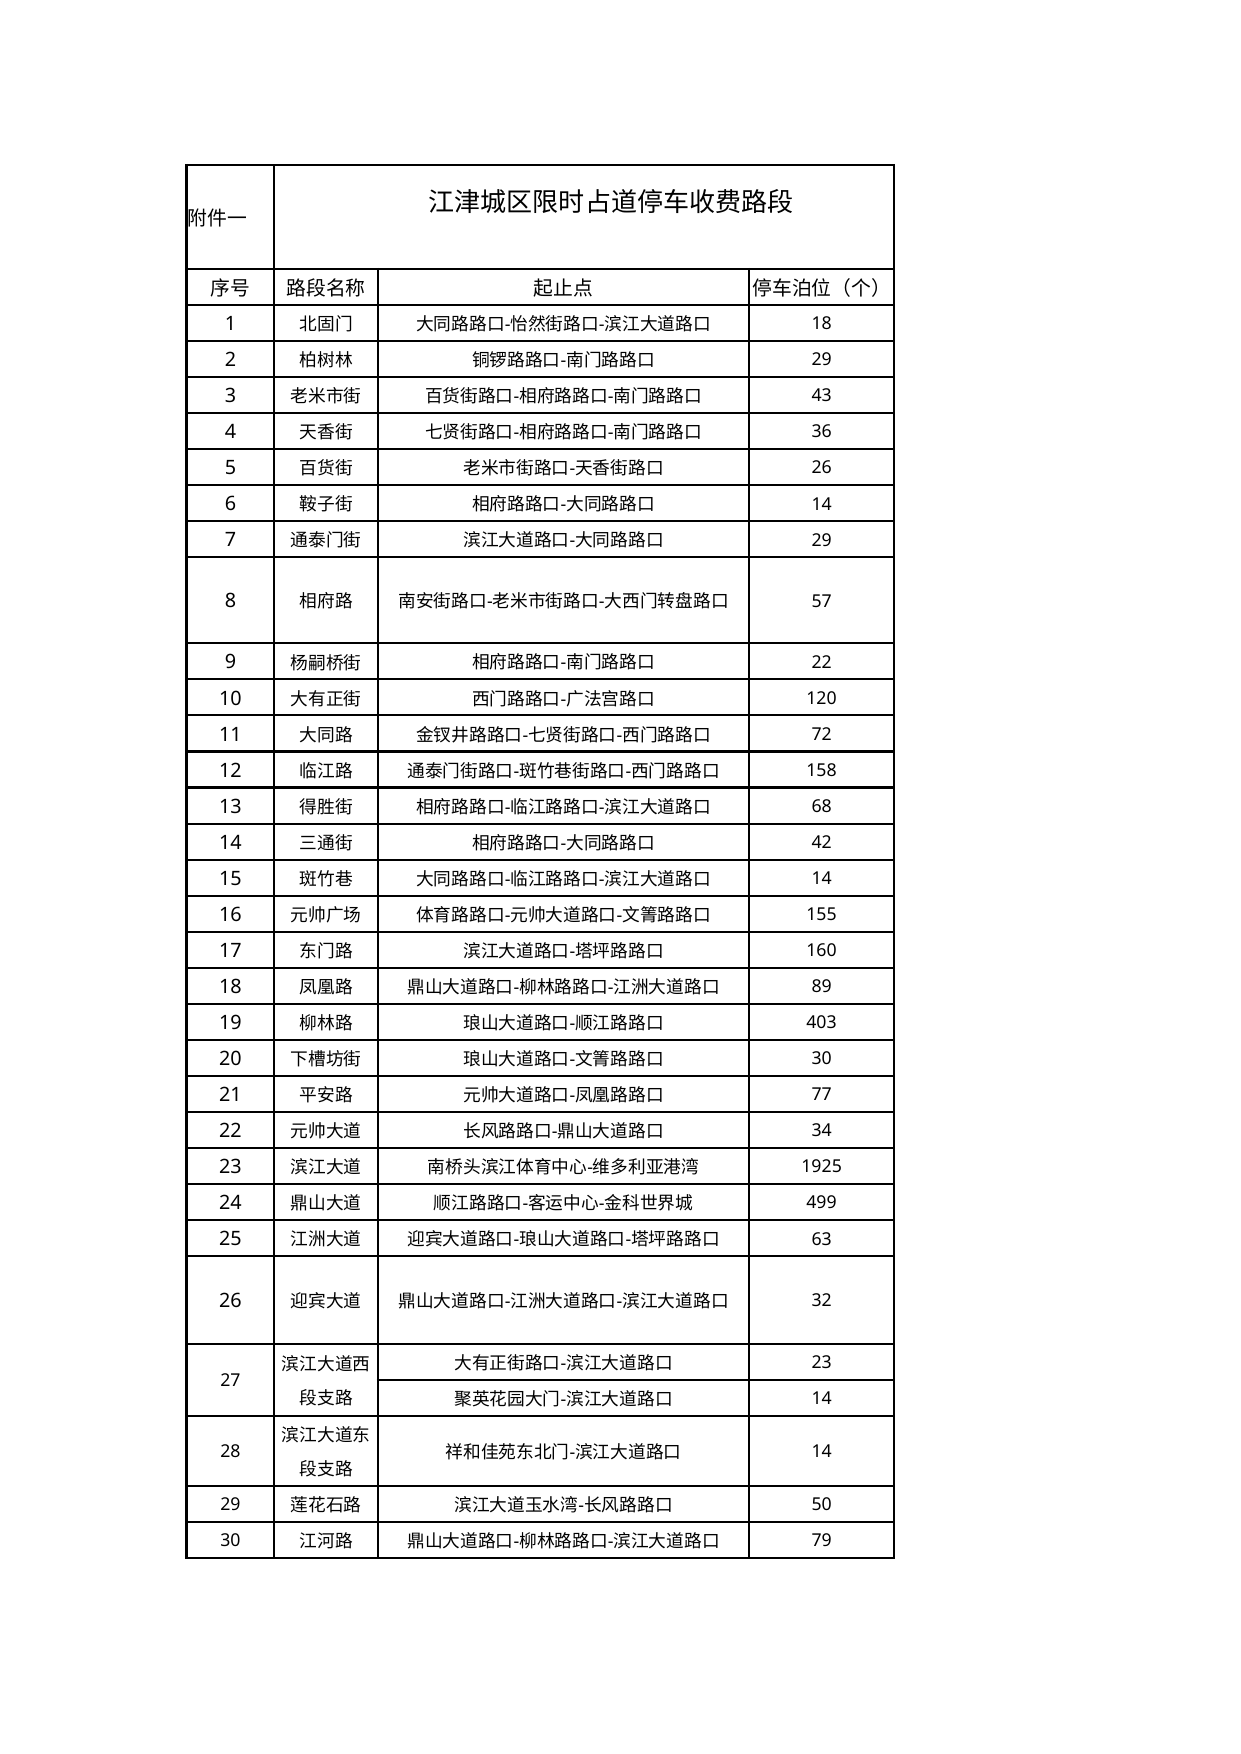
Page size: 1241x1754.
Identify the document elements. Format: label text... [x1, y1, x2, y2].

table_cell 1925 [750, 1149, 893, 1183]
table_cell 老米市街 [275, 378, 377, 412]
table_cell 西门路路口-广法宫路口 [379, 680, 748, 714]
table_cell 鞍子街 [275, 486, 377, 520]
table_cell 天香街 [275, 414, 377, 448]
table_cell 南桥头滨江体育中心-维多利亚港湾 [379, 1149, 748, 1183]
table_header 附件一 [188, 166, 273, 268]
table_cell 120 [750, 680, 893, 714]
table_cell 34 [750, 1113, 893, 1147]
table_cell 大有正街路口-滨江大道路口 [379, 1345, 748, 1378]
table_cell 凤凰路 [275, 969, 377, 1003]
table_cell 11 [188, 716, 273, 750]
table_cell 15 [188, 861, 273, 894]
table_cell 百货街 [275, 450, 377, 484]
table_cell 23 [750, 1345, 893, 1378]
table_cell 77 [750, 1077, 893, 1111]
table_cell 4 [188, 414, 273, 448]
table_cell 滨江大道玉水湾-长风路路口 [379, 1487, 748, 1521]
table_cell 鼎山大道路口-江洲大道路口-滨江大道路口 [379, 1257, 748, 1342]
table_cell 160 [750, 933, 893, 967]
table_cell 22 [188, 1113, 273, 1147]
table_cell 14 [750, 1417, 893, 1484]
table_cell 14 [750, 1381, 893, 1414]
table_cell 聚英花园大门-滨江大道路口 [379, 1381, 748, 1414]
table_cell 北固门 [275, 306, 377, 340]
table_cell 南安街路口-老米市街路口-大西门转盘路口 [379, 558, 748, 642]
table_cell 江洲大道 [275, 1221, 377, 1255]
table_cell 百货街路口-相府路路口-南门路路口 [379, 378, 748, 412]
table_cell 26 [750, 450, 893, 484]
table_cell 迎宾大道 [275, 1257, 377, 1342]
table_cell 滨江大道路口-大同路路口 [379, 522, 748, 556]
table_cell 36 [750, 414, 893, 448]
table_cell 27 [188, 1345, 273, 1414]
table_cell 9 [188, 644, 273, 678]
table_cell 停车泊位（个） [750, 270, 893, 304]
table_cell 50 [750, 1487, 893, 1521]
table_cell 1 [188, 306, 273, 340]
table_cell 顺江路路口-客运中心-金科世界城 [379, 1185, 748, 1219]
table_cell 24 [188, 1185, 273, 1219]
table_cell 铜锣路路口-南门路路口 [379, 342, 748, 376]
table_cell 鼎山大道 [275, 1185, 377, 1219]
table_cell 相府路路口-临江路路口-滨江大道路口 [379, 789, 748, 822]
table_cell 祥和佳苑东北门-滨江大道路口 [379, 1417, 748, 1484]
table_cell 琅山大道路口-文箐路路口 [379, 1041, 748, 1075]
table_cell 5 [188, 450, 273, 484]
table_cell 相府路路口-大同路路口 [379, 825, 748, 858]
table_cell 大同路路口-怡然街路口-滨江大道路口 [379, 306, 748, 340]
table_cell 158 [750, 753, 893, 786]
table_cell 14 [750, 861, 893, 894]
table_cell 柏树林 [275, 342, 377, 376]
table_cell 相府路路口-南门路路口 [379, 644, 748, 678]
table_cell 斑竹巷 [275, 861, 377, 894]
table_cell 22 [750, 644, 893, 678]
table_cell 莲花石路 [275, 1487, 377, 1521]
table_cell 63 [750, 1221, 893, 1255]
table_cell 30 [188, 1523, 273, 1557]
table_cell 26 [188, 1257, 273, 1342]
table_cell 13 [188, 789, 273, 822]
table_cell 得胜街 [275, 789, 377, 822]
table_cell 29 [750, 522, 893, 556]
table_cell 23 [188, 1149, 273, 1183]
table_cell 8 [188, 558, 273, 642]
table_cell 43 [750, 378, 893, 412]
table_cell 大同路路口-临江路路口-滨江大道路口 [379, 861, 748, 894]
table_cell 155 [750, 897, 893, 931]
table_cell 29 [188, 1487, 273, 1521]
table_cell 老米市街路口-天香街路口 [379, 450, 748, 484]
table_cell 杨嗣桥街 [275, 644, 377, 678]
table_cell 499 [750, 1185, 893, 1219]
table_cell 30 [750, 1041, 893, 1075]
table_cell 72 [750, 716, 893, 750]
table_cell 14 [750, 486, 893, 520]
table_cell 江河路 [275, 1523, 377, 1557]
table_cell 12 [188, 753, 273, 786]
table_cell 鼎山大道路口-柳林路路口-江洲大道路口 [379, 969, 748, 1003]
table_cell 3 [188, 378, 273, 412]
table_cell 元帅大道 [275, 1113, 377, 1147]
table_cell 体育路路口-元帅大道路口-文箐路路口 [379, 897, 748, 931]
table_cell 相府路路口-大同路路口 [379, 486, 748, 520]
table_cell 79 [750, 1523, 893, 1557]
table_cell 通泰门街 [275, 522, 377, 556]
table_cell 相府路 [275, 558, 377, 642]
table_cell 19 [188, 1005, 273, 1039]
table_cell 17 [188, 933, 273, 967]
table_cell 403 [750, 1005, 893, 1039]
table_cell 平安路 [275, 1077, 377, 1111]
table_cell 迎宾大道路口-琅山大道路口-塔坪路路口 [379, 1221, 748, 1255]
table_cell 18 [188, 969, 273, 1003]
table_cell 29 [750, 342, 893, 376]
table_cell 通泰门街路口-斑竹巷街路口-西门路路口 [379, 753, 748, 786]
table_cell 临江路 [275, 753, 377, 786]
table_cell 57 [750, 558, 893, 642]
table_cell 下槽坊街 [275, 1041, 377, 1075]
table_cell 大有正街 [275, 680, 377, 714]
table_cell 路段名称 [275, 270, 377, 304]
table_cell 金钗井路路口-七贤街路口-西门路路口 [379, 716, 748, 750]
table_cell 68 [750, 789, 893, 822]
table_cell 柳林路 [275, 1005, 377, 1039]
table_cell 滨江大道路口-塔坪路路口 [379, 933, 748, 967]
table_cell 七贤街路口-相府路路口-南门路路口 [379, 414, 748, 448]
table_cell 28 [188, 1417, 273, 1484]
table_cell 序号 [188, 270, 273, 304]
table_cell 元帅大道路口-凤凰路路口 [379, 1077, 748, 1111]
table_cell 东门路 [275, 933, 377, 967]
table_cell 三通街 [275, 825, 377, 858]
table_cell 长风路路口-鼎山大道路口 [379, 1113, 748, 1147]
table_cell 7 [188, 522, 273, 556]
table_cell 32 [750, 1257, 893, 1342]
table_cell 2 [188, 342, 273, 376]
table_cell 6 [188, 486, 273, 520]
table_cell 滨江大道西段支路 [275, 1345, 377, 1414]
table_cell 20 [188, 1041, 273, 1075]
table_cell 89 [750, 969, 893, 1003]
table_cell 元帅广场 [275, 897, 377, 931]
table_cell 大同路 [275, 716, 377, 750]
table_header 江津城区限时占道停车收费路段 [275, 166, 893, 268]
table_cell 21 [188, 1077, 273, 1111]
table_cell 25 [188, 1221, 273, 1255]
table_cell 滨江大道 [275, 1149, 377, 1183]
table_cell 42 [750, 825, 893, 858]
table_cell 10 [188, 680, 273, 714]
table_cell 起止点 [379, 270, 748, 304]
table_cell 滨江大道东段支路 [275, 1417, 377, 1484]
table_cell 14 [188, 825, 273, 858]
table_cell 琅山大道路口-顺江路路口 [379, 1005, 748, 1039]
table_cell 18 [750, 306, 893, 340]
table_cell 鼎山大道路口-柳林路路口-滨江大道路口 [379, 1523, 748, 1557]
table_cell 16 [188, 897, 273, 931]
